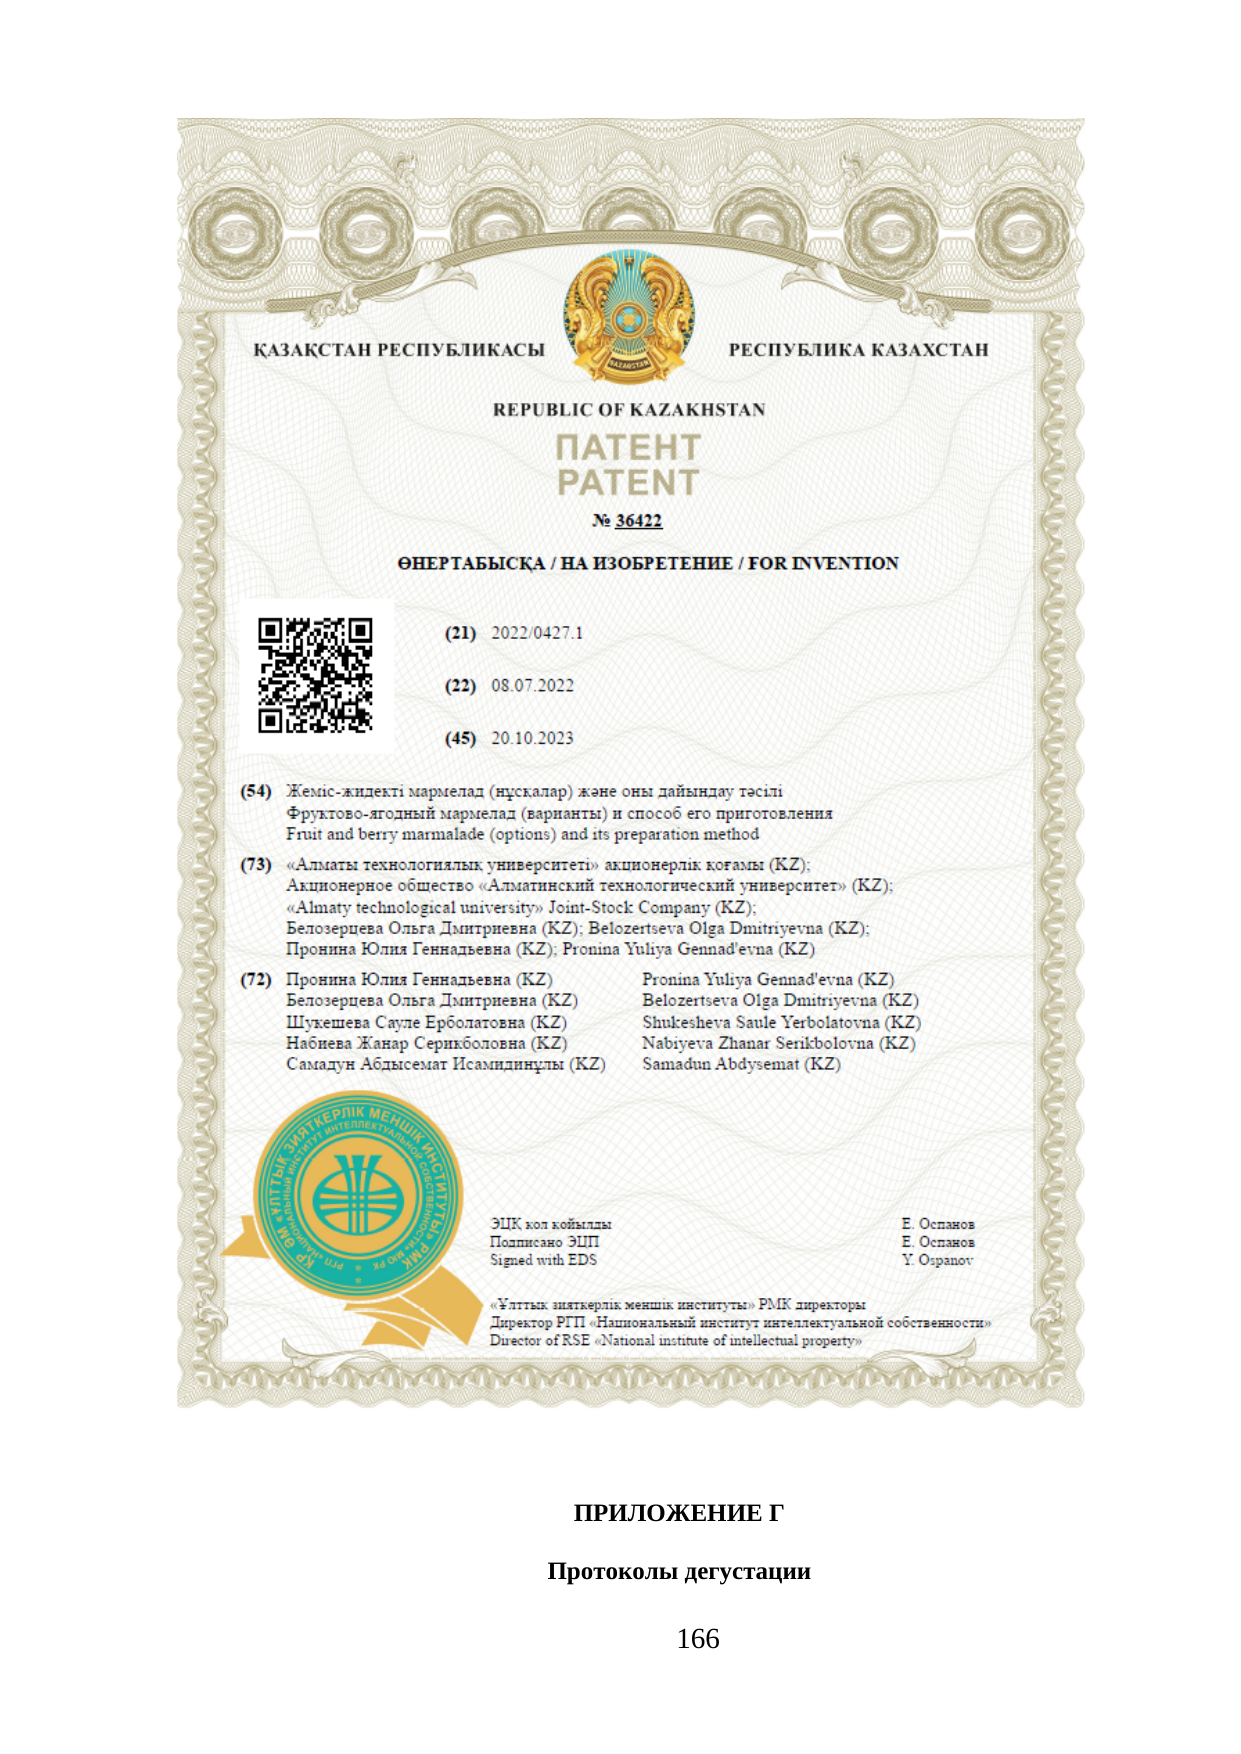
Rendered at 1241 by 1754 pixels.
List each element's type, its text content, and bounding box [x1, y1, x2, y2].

text Протоколы дегустации [177, 1556, 1181, 1585]
picture [177, 118, 1086, 1412]
text ПРИЛОЖЕНИЕ Г [177, 1498, 1181, 1527]
